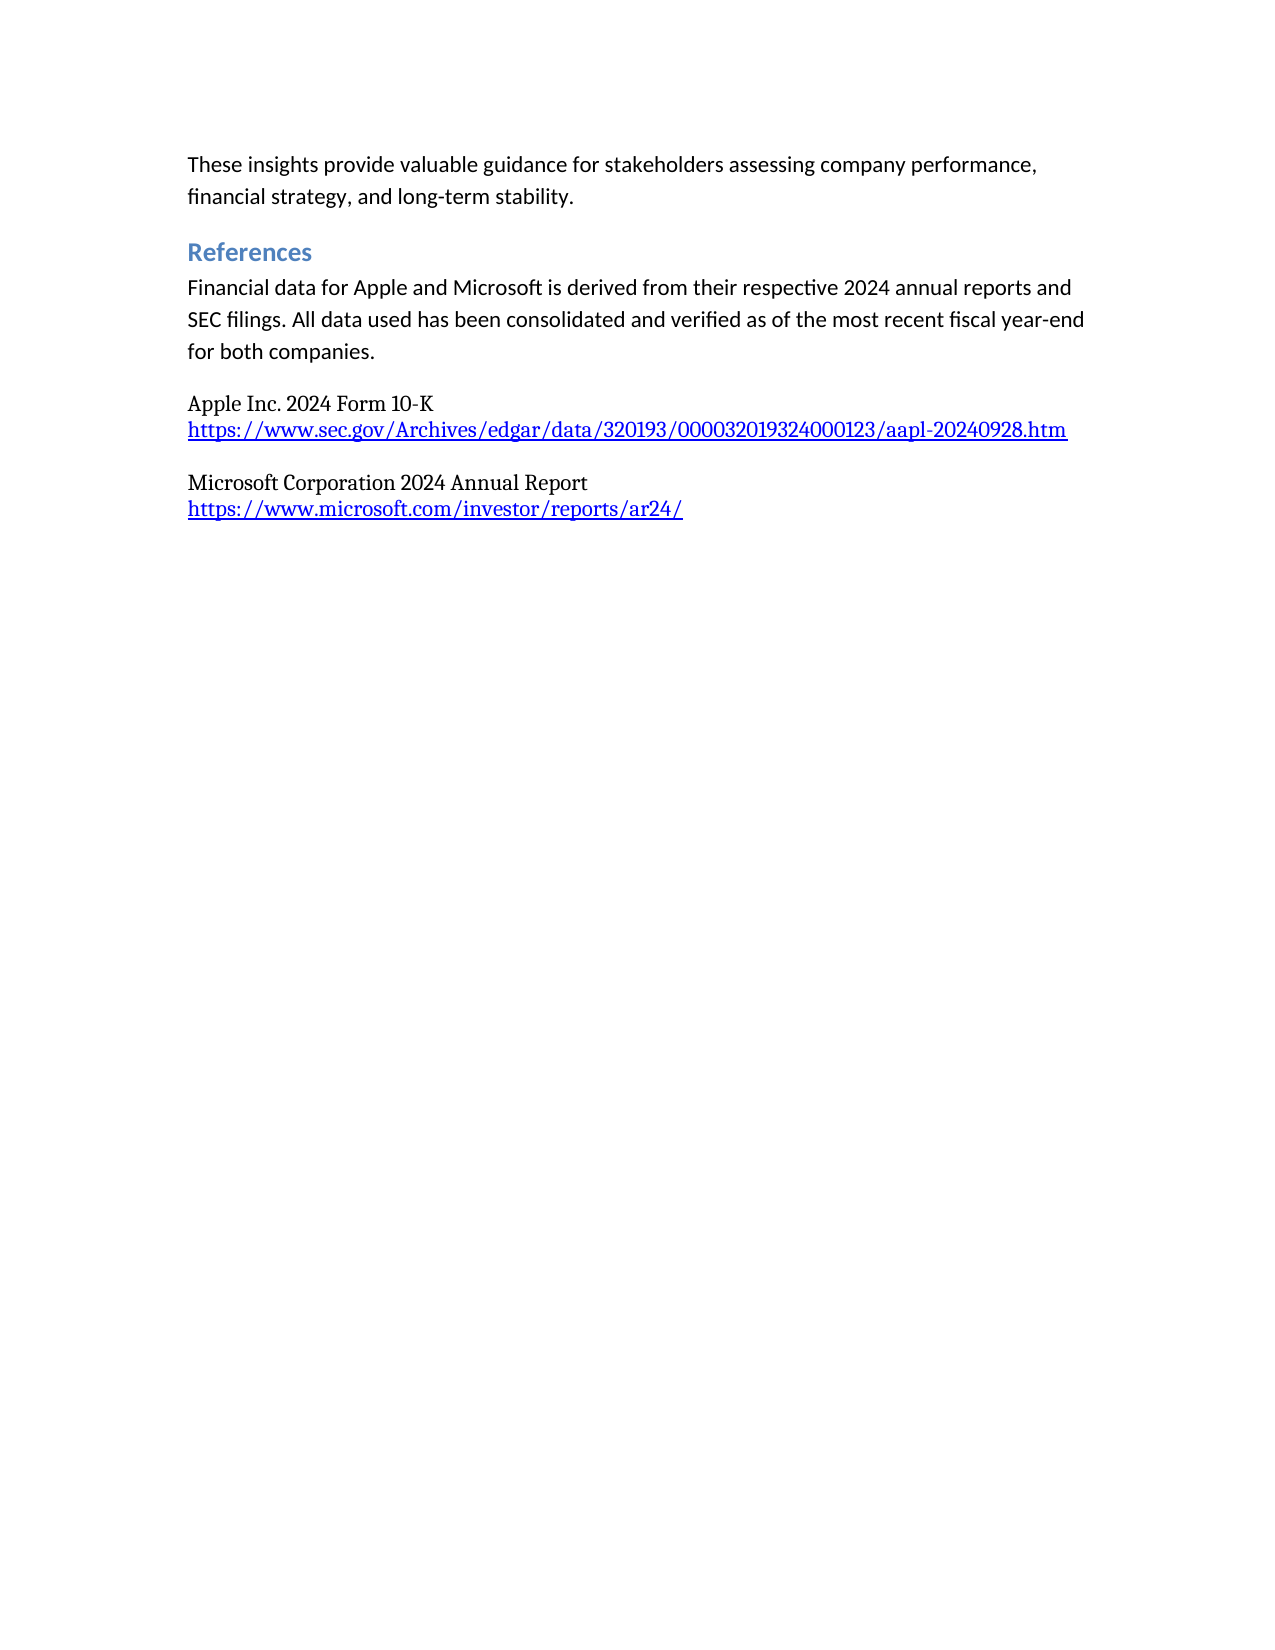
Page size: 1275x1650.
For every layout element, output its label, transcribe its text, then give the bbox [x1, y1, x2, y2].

text https://www.microsoft.com/investor/reports/ar24/ [187, 496, 1087, 522]
text Apple Inc. 2024 Form 10-K [187, 391, 1087, 417]
subtitle References [187, 235, 1087, 268]
text Financial data for Apple and Microsoft is derived from their respective 2024 annual reports and SEC filings. All data used has been consolidated and verified as of the most recent fiscal year-end for both companies. [187, 273, 1087, 366]
text Microsoft Corporation 2024 Annual Report [187, 469, 1087, 496]
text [187, 150, 1087, 210]
text https://www.sec.gov/Archives/edgar/data/320193/000032019324000123/aapl-20240928.htm [187, 417, 1087, 469]
